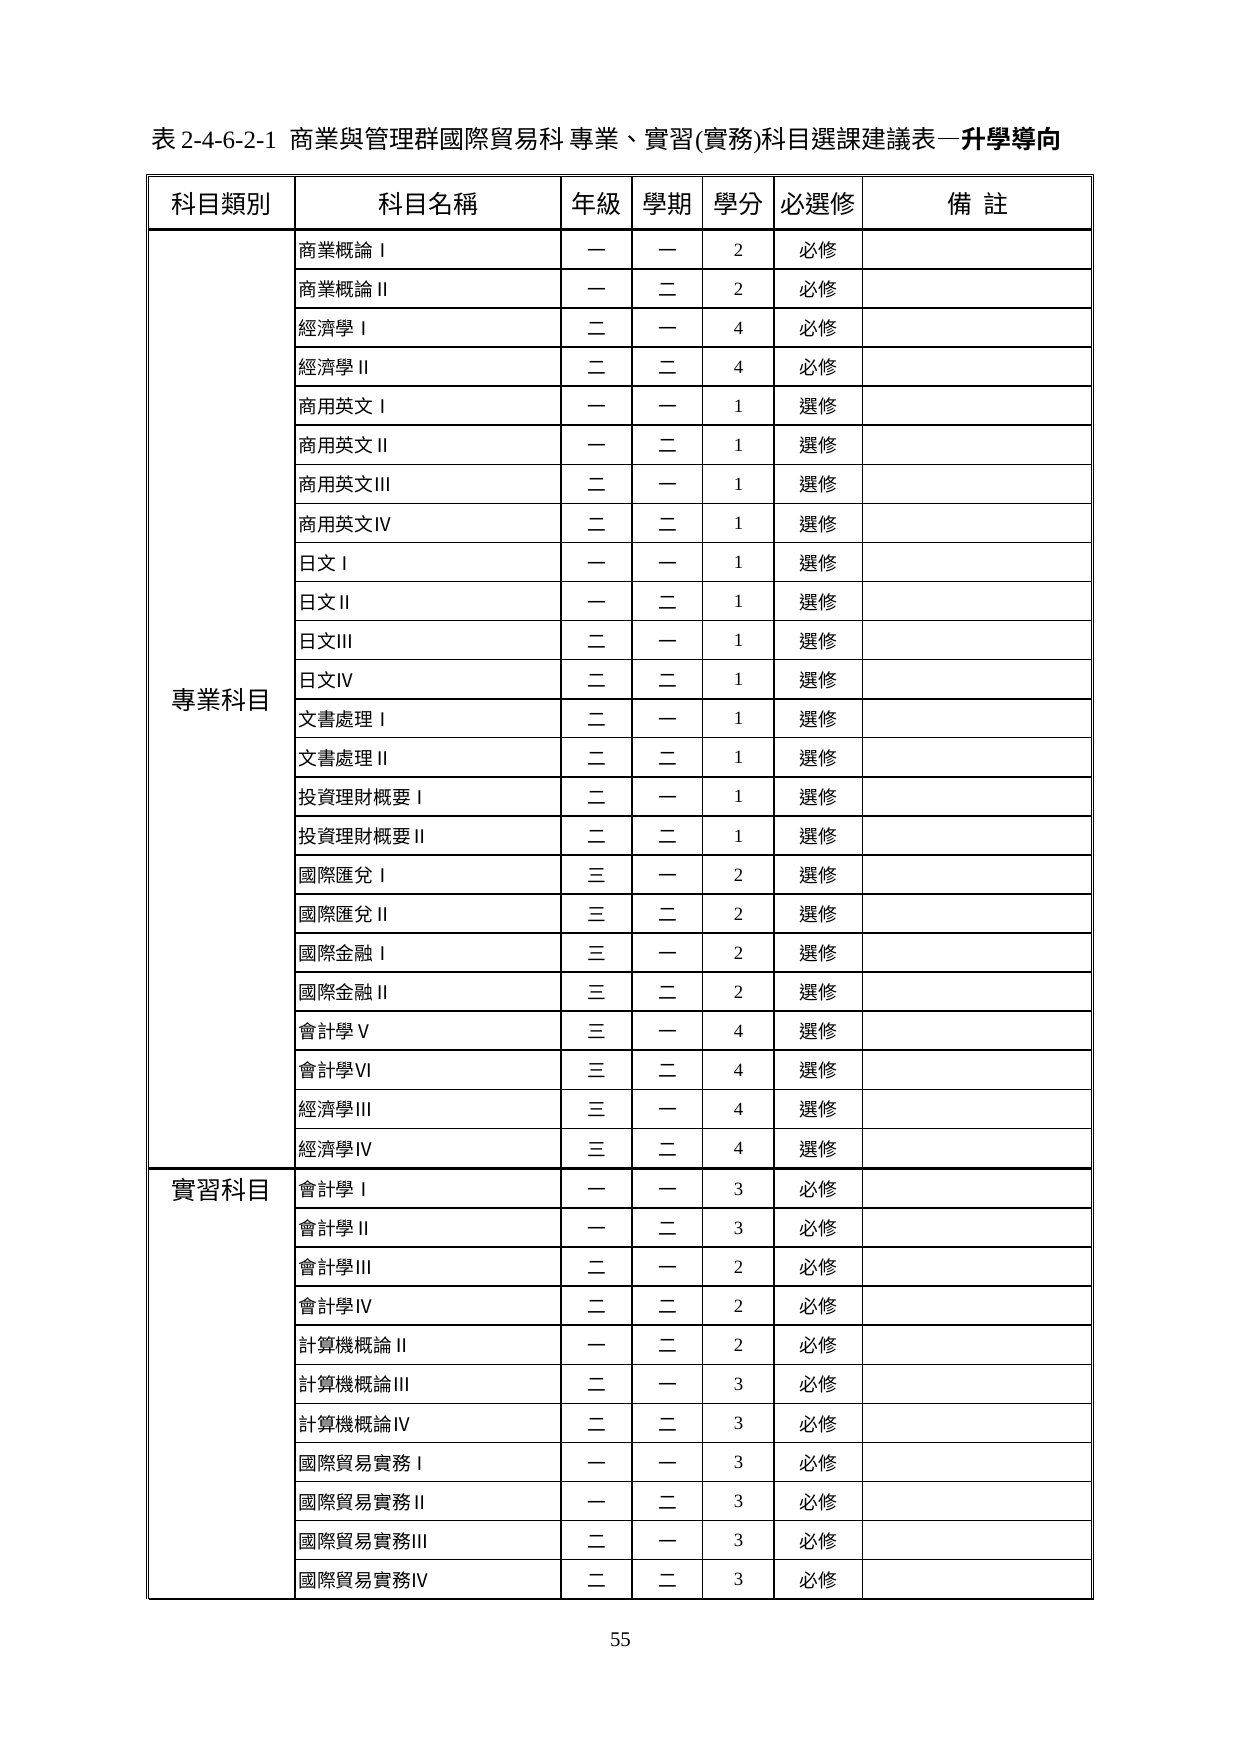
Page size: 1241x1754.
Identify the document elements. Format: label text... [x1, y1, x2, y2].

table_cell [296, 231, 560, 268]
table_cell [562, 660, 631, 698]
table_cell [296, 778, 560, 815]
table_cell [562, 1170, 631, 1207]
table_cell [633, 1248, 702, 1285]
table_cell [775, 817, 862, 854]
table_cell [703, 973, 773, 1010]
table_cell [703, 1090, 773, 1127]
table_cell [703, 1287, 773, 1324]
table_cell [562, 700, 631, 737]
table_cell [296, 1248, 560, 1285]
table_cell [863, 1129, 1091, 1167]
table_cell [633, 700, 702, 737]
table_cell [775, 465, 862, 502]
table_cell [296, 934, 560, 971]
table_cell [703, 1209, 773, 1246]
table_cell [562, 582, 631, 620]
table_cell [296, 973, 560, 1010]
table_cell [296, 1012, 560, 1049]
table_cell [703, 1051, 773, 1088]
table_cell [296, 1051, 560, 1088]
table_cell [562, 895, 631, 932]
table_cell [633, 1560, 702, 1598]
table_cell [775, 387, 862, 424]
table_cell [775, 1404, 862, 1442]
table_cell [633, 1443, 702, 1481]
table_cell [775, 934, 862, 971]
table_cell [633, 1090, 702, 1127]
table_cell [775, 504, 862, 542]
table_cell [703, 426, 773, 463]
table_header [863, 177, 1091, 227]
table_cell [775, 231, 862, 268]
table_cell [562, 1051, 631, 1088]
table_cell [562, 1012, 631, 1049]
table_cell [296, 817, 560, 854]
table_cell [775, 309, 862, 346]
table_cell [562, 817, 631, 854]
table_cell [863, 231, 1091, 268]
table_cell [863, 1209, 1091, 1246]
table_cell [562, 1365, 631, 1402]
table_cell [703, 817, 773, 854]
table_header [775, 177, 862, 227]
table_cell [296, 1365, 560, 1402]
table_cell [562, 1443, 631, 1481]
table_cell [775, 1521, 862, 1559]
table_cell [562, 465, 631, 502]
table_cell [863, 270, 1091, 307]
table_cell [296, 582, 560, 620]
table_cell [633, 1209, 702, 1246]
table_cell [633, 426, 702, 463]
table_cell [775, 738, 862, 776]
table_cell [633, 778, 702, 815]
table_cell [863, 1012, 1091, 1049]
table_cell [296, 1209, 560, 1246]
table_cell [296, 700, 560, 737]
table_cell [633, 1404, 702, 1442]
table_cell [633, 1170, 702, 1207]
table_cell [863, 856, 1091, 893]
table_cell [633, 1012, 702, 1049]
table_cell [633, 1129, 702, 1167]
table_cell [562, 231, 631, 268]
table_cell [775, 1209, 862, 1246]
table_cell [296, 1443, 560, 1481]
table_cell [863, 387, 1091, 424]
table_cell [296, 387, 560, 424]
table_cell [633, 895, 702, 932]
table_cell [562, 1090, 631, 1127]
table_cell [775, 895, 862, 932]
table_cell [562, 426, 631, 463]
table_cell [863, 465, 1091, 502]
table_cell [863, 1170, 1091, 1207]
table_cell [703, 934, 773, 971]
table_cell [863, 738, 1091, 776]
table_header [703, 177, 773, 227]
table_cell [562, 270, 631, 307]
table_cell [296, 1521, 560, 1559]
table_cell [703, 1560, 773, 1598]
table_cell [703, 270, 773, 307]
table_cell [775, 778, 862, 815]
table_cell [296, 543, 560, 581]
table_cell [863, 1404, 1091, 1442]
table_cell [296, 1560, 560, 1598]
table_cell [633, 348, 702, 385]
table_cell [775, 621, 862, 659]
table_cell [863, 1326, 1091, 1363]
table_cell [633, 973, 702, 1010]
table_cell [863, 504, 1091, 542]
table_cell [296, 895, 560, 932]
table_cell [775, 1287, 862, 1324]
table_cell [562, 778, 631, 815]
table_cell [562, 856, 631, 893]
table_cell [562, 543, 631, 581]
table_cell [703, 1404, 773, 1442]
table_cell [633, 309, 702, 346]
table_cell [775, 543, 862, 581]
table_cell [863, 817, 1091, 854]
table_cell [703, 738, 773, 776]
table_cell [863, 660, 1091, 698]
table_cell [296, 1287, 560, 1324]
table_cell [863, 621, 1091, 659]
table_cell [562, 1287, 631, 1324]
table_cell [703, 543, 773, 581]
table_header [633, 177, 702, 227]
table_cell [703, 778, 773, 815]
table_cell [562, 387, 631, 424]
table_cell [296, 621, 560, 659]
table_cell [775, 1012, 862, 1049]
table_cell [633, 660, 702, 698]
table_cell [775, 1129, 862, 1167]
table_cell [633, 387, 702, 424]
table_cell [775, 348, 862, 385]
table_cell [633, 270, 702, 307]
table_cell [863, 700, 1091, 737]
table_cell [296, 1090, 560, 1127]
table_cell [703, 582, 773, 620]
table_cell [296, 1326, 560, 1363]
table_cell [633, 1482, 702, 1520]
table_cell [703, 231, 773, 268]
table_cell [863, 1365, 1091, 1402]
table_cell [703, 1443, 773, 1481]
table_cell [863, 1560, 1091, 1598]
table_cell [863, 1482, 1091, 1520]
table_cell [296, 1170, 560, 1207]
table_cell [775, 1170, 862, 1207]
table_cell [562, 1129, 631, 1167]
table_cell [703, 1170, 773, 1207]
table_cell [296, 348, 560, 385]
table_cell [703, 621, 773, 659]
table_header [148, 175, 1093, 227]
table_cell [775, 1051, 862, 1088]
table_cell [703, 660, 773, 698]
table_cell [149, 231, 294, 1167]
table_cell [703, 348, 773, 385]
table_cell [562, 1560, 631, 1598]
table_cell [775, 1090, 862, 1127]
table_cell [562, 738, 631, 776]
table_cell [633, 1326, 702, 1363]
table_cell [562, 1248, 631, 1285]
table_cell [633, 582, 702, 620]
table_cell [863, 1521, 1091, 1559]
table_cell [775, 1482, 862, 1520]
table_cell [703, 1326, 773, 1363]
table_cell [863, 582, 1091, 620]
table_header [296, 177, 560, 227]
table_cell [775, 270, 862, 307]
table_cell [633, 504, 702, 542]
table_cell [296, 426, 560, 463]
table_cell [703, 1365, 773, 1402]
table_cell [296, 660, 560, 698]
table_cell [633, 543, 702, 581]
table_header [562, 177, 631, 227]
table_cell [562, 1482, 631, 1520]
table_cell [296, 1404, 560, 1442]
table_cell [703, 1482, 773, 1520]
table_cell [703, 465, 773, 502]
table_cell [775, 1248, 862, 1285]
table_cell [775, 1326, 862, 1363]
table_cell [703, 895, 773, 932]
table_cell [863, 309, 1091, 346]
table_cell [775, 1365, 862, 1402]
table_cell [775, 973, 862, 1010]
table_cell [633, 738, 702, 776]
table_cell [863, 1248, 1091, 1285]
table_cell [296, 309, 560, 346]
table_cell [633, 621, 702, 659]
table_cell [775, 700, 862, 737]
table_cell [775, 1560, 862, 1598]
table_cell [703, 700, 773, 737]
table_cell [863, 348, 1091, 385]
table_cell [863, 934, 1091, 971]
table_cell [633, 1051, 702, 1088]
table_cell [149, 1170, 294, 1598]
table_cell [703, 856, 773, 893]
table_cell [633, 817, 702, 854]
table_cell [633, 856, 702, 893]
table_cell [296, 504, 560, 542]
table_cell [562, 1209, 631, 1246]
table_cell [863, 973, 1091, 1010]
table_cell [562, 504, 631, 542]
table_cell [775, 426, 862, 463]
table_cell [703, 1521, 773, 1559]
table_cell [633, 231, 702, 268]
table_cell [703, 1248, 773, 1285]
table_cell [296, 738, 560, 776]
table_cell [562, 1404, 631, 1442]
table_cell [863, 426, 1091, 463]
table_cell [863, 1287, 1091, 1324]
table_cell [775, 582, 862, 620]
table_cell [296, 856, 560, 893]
text 表-2-1 商業與管理群國際貿易科 專業、實習(實務)科目選課建議表—升學導向 [151, 119, 1092, 156]
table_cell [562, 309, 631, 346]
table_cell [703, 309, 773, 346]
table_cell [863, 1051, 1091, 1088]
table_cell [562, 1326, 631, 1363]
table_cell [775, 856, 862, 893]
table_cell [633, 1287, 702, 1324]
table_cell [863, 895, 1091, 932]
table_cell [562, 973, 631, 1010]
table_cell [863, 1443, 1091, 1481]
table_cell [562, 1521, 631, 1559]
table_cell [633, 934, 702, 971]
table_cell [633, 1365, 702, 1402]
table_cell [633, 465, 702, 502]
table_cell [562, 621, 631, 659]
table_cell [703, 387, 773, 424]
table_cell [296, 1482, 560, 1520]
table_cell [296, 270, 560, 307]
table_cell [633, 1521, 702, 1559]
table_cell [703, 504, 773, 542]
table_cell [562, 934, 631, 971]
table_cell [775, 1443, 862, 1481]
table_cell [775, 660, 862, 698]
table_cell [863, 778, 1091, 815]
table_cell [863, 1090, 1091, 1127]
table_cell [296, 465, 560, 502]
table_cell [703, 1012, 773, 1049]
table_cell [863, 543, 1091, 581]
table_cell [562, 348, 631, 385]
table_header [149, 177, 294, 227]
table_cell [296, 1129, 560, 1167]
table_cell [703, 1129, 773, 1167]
